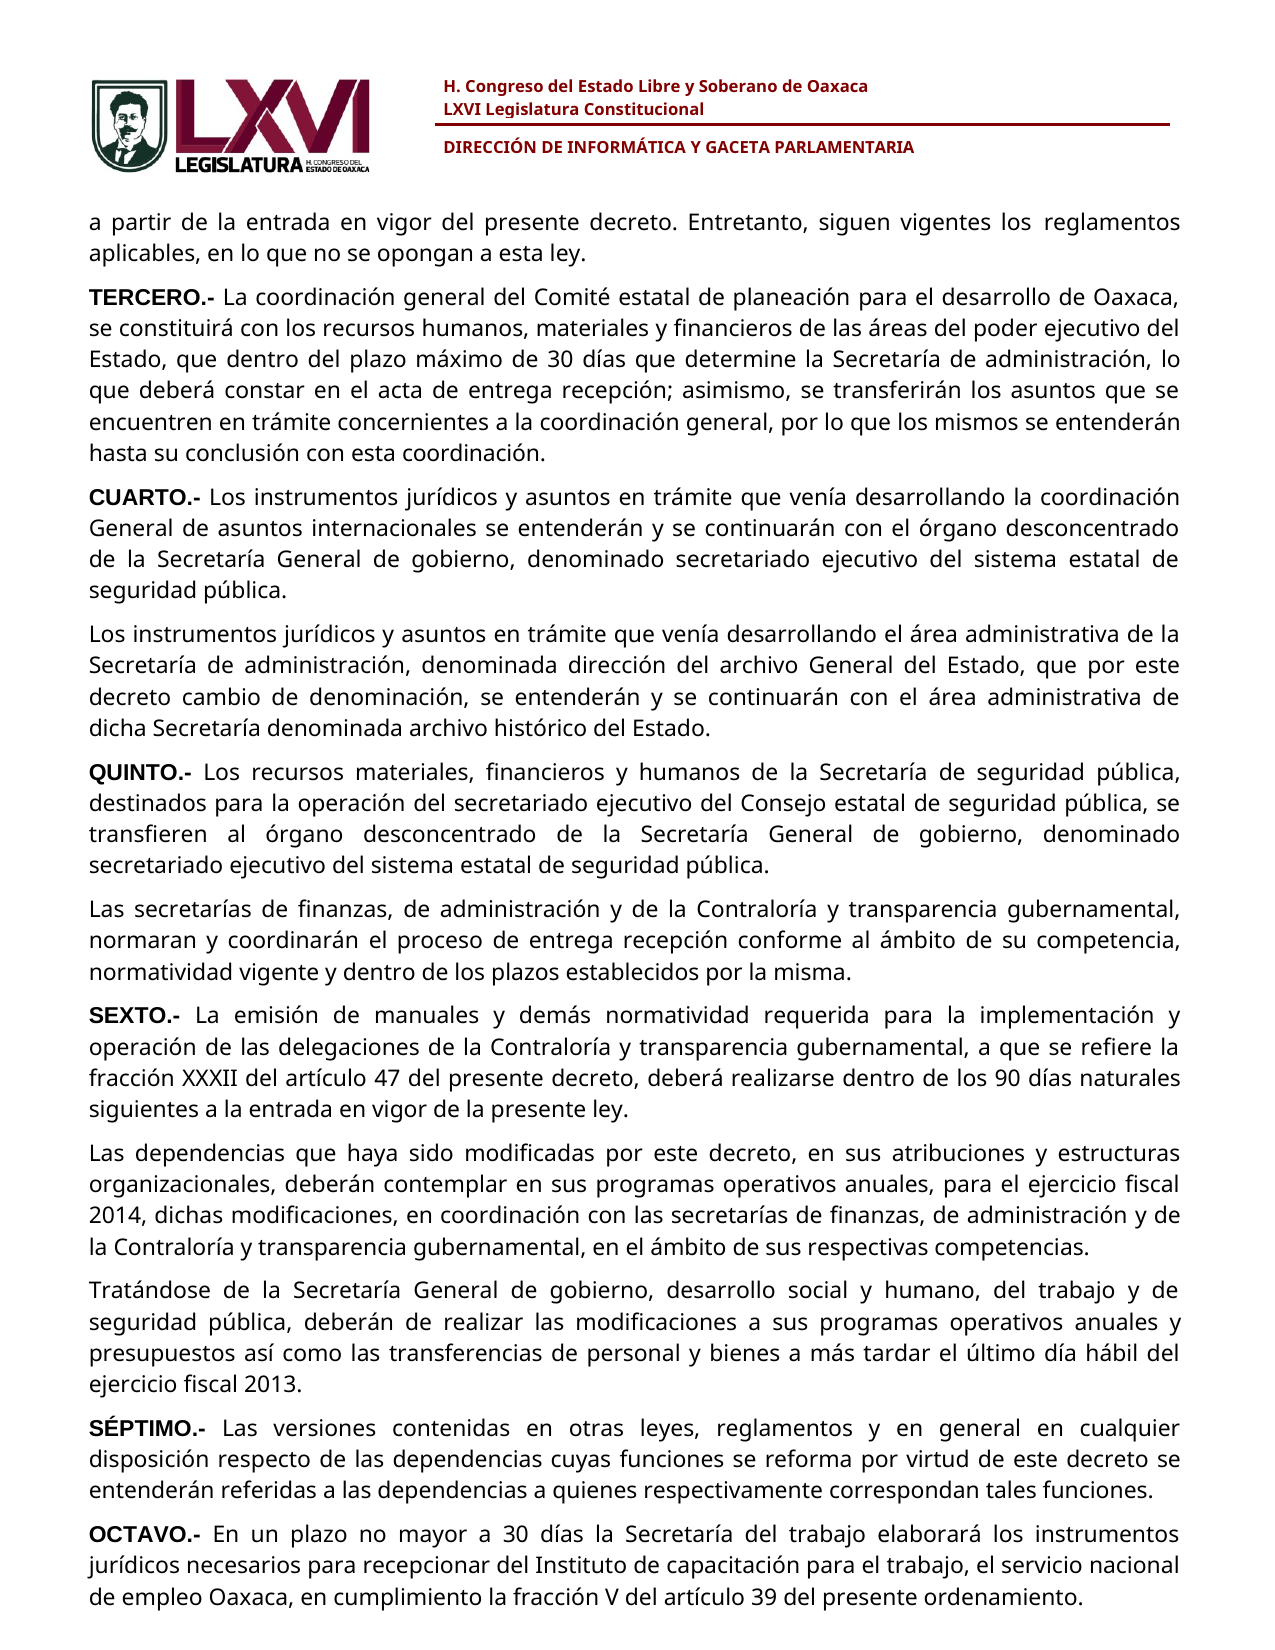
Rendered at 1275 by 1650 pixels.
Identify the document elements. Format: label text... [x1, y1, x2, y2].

text Las dependencias que haya sido modificadas por este decreto, en sus atribuciones y estructuras organizacionales, deberán contemplar en sus programas operativos anuales, para el ejercicio fiscal 2014, dichas modificaciones, en coordinación con las secretarías de finanzas, de administración y de la Contraloría y transparencia gubernamental, en el ámbito de sus respectivas competencias. [88, 1137, 1181, 1262]
text SÉPTIMO.- Las versiones contenidas en otras leyes, reglamentos y en general en cualquier disposición respecto de las dependencias cuyas funciones se reforma por virtud de este decreto se entenderán referidas a las dependencias a quienes respectivamente correspondan tales funciones. [88, 1412, 1181, 1506]
text CUARTO.- Los instrumentos jurídicos y asuntos en trámite que venía desarrollando la coordinación General de asuntos internacionales se entenderán y se continuarán con el órgano desconcentrado de la Secretaría General de gobierno, denominado secretariado ejecutivo del sistema estatal de seguridad pública. [88, 481, 1181, 606]
text QUINTO.- Los recursos materiales, financieros y humanos de la Secretaría de seguridad pública, destinados para la operación del secretariado ejecutivo del Consejo estatal de seguridad pública, se transfieren al órgano desconcentrado de la Secretaría General de gobierno, denominado secretariado ejecutivo del sistema estatal de seguridad pública. [88, 756, 1181, 881]
text a partir de la entrada en vigor del presente decreto. Entretanto, siguen vigentes los reglamentos aplicables, en lo que no se opongan a esta ley. [88, 206, 1180, 268]
text SEXTO.- La emisión de manuales y demás normatividad requerida para la implementación y operación de las delegaciones de la Contraloría y transparencia gubernamental, a que se refiere la fracción XXXII del artículo 47 del presente decreto, deberá realizarse dentro de los 90 días naturales siguientes a la entrada en vigor de la presente ley. [88, 999, 1181, 1124]
text Tratándose de la Secretaría General de gobierno, desarrollo social y humano, del trabajo y de seguridad pública, deberán de realizar las modificaciones a sus programas operativos anuales y presupuestos así como las transferencias de personal y bienes a más tardar el último día hábil del ejercicio fiscal 2013. [88, 1274, 1181, 1399]
picture [91, 79, 370, 173]
text Los instrumentos jurídicos y asuntos en trámite que venía desarrollando el área administrativa de la Secretaría de administración, denominada dirección del archivo General del Estado, que por este decreto cambio de denominación, se entenderán y se continuarán con el área administrativa de dicha Secretaría denominada archivo histórico del Estado. [88, 618, 1181, 743]
text Las secretarías de finanzas, de administración y de la Contraloría y transparencia gubernamental, normaran y coordinarán el proceso de entrega recepción conforme al ámbito de su competencia, normatividad vigente y dentro de los plazos establecidos por la misma. [88, 893, 1181, 987]
text TERCERO.- La coordinación general del Comité estatal de planeación para el desarrollo de Oaxaca, se constituirá con los recursos humanos, materiales y financieros de las áreas del poder ejecutivo del Estado, que dentro del plazo máximo de 30 días que determine la Secretaría de administración, lo que deberá constar en el acta de entrega recepción; asimismo, se transferirán los asuntos que se encuentren en trámite concernientes a la coordinación general, por lo que los mismos se entenderán hasta su conclusión con esta coordinación. [88, 281, 1181, 468]
text OCTAVO.- En un plazo no mayor a 30 días la Secretaría del trabajo elaborará los instrumentos jurídicos necesarios para recepcionar del Instituto de capacitación para el trabajo, el servicio nacional de empleo Oaxaca, en cumplimiento la fracción V del artículo 39 del presente ordenamiento. [88, 1518, 1180, 1612]
